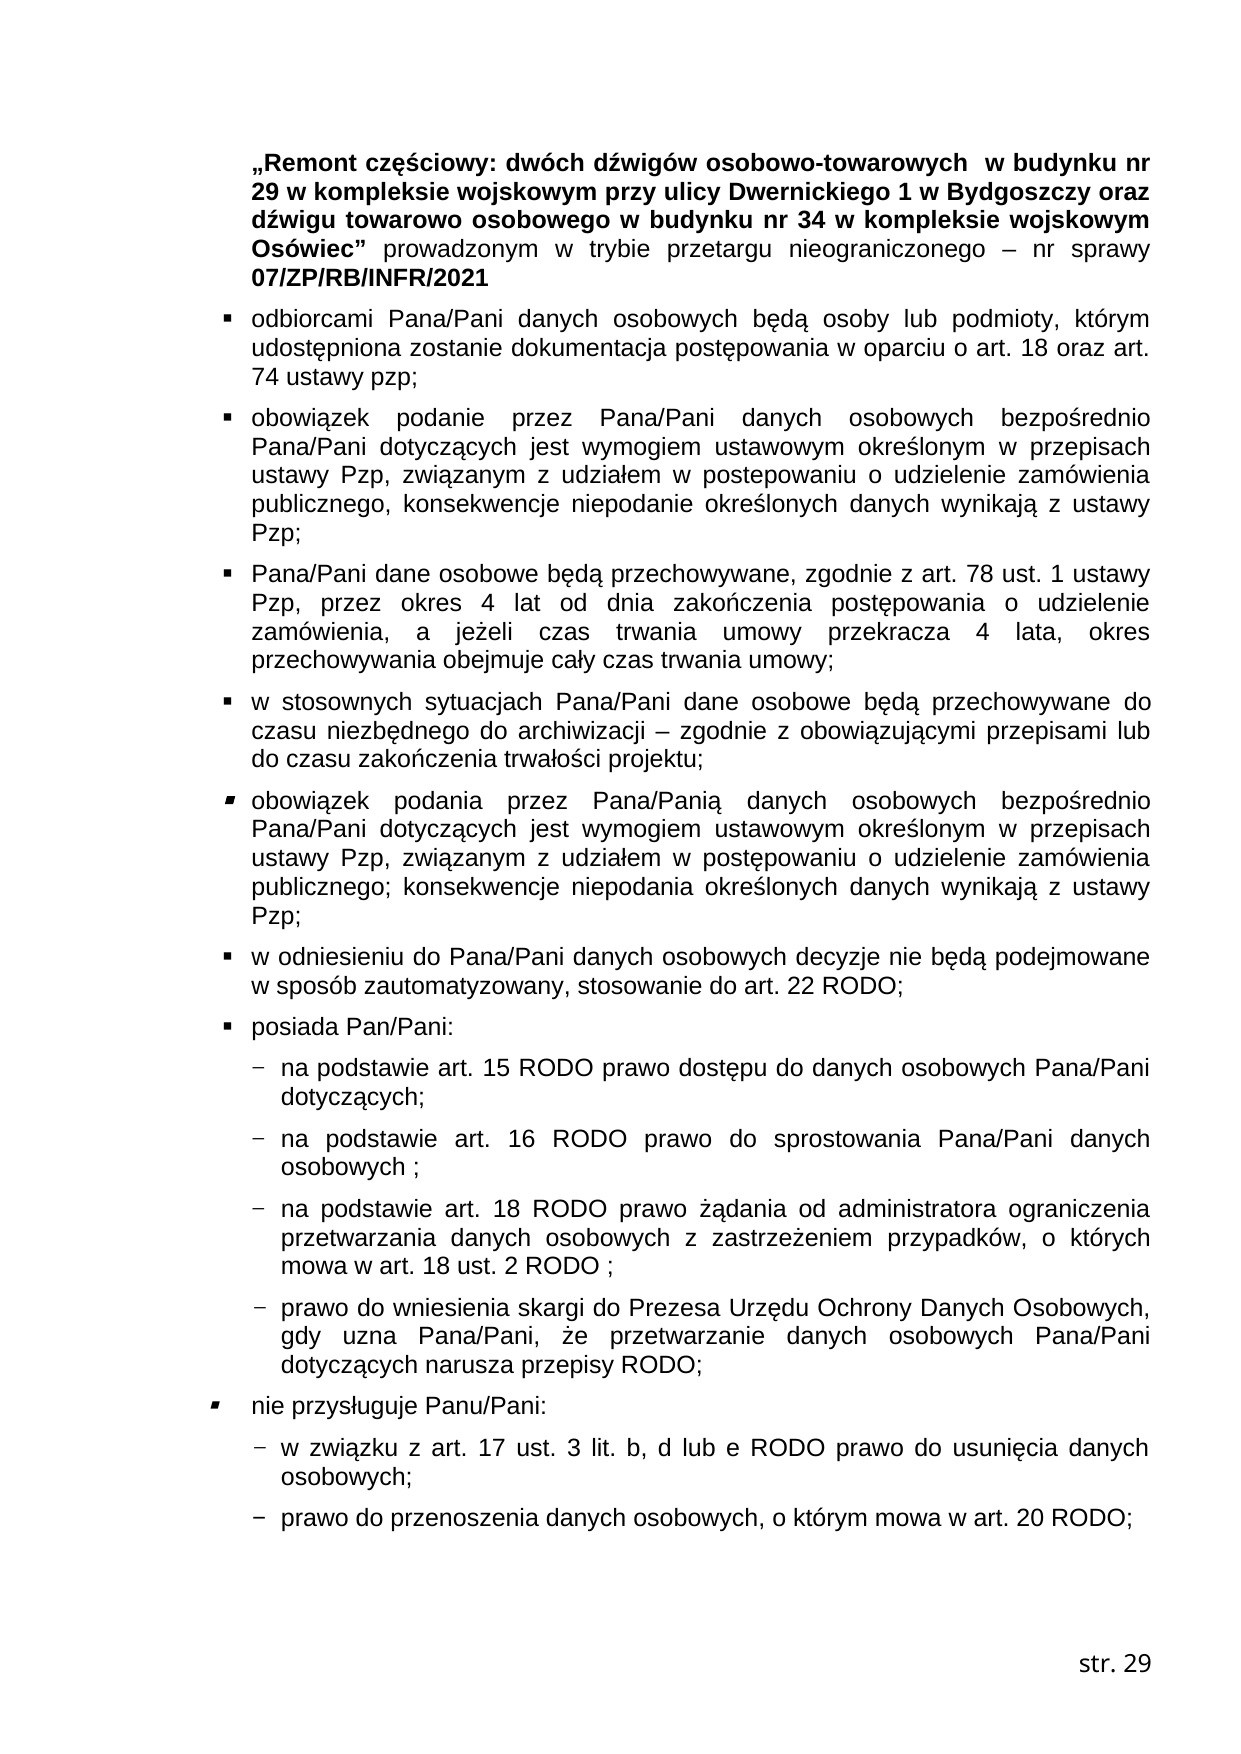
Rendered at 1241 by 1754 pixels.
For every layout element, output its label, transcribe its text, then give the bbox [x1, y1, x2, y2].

list w odniesieniu do Pana/Pani danych osobowych decyzje nie będą podejmowane w sposób zautomatyzowany, stosowanie do art. 22 RODO; [222, 942, 1152, 999]
list w związku z art. 17 ust. 3 lit. b, d lub e RODO prawo do usunięcia danych osobowych; [251, 1433, 1152, 1490]
text „Remont częściowy: dwóch dźwigów osobowo-towarowych w budynku nr 29 w kompleksie wojskowym przy ulicy Dwernickiego 1 w Bydgoszczy oraz dźwigu towarowo osobowego w budynku nr 34 w kompleksie wojskowym Osówiec” prowadzonym w trybie przetargu nieograniczonego – nr sprawy 07/ZP/RB/INFR/2021 [251, 148, 1152, 291]
list na podstawie art. 16 RODO prawo do sprostowania Pana/Pani danych osobowych ; [251, 1123, 1152, 1181]
list posiada Pan/Pani: [222, 1012, 1152, 1041]
list obowiązek podanie przez Pana/Pani danych osobowych bezpośrednio Pana/Pani dotyczących jest wymogiem ustawowym określonym w przepisach ustawy Pzp, związanym z udziałem w postepowaniu o udzielenie zamówienia publicznego, konsekwencje niepodanie określonych danych wynikają z ustawy Pzp; [222, 403, 1152, 547]
list nie przysługuje Panu/Pani: [207, 1391, 1152, 1420]
list Pana/Pani dane osobowe będą przechowywane, zgodnie z art. 78 ust. 1 ustawy Pzp, przez okres 4 lat od dnia zakończenia postępowania o udzielenie zamówienia, a jeżeli czas trwania umowy przekracza 4 lata, okres przechowywania obejmuje cały czas trwania umowy; [222, 559, 1152, 674]
list na podstawie art. 18 RODO prawo żądania od administratora ograniczenia przetwarzania danych osobowych z zastrzeżeniem przypadków, o których mowa w art. 18 ust. 2 RODO ; [251, 1194, 1152, 1280]
list na podstawie art. 15 RODO prawo dostępu do danych osobowych Pana/Pani dotyczących; [251, 1053, 1152, 1111]
list prawo do wniesienia skargi do Prezesa Urzędu Ochrony Danych Osobowych, gdy uzna Pana/Pani, że przetwarzanie danych osobowych Pana/Pani dotyczących narusza przepisy RODO; [251, 1292, 1152, 1379]
list odbiorcami Pana/Pani danych osobowych będą osoby lub podmioty, którym udostępniona zostanie dokumentacja postępowania w oparciu o art. 18 oraz art. 74 ustawy pzp; [222, 304, 1152, 390]
list obowiązek podania przez Pana/Panią danych osobowych bezpośrednio Pana/Pani dotyczących jest wymogiem ustawowym określonym w przepisach ustawy Pzp, związanym z udziałem w postępowaniu o udzielenie zamówienia publicznego; konsekwencje niepodania określonych danych wynikają z ustawy Pzp; [222, 786, 1152, 929]
list w stosownych sytuacjach Pana/Pani dane osobowe będą przechowywane do czasu niezbędnego do archiwizacji – zgodnie z obowiązującymi przepisami lub do czasu zakończenia trwałości projektu; [222, 687, 1152, 773]
list prawo do przenoszenia danych osobowych, o którym mowa w art. 20 RODO; [251, 1503, 1152, 1532]
